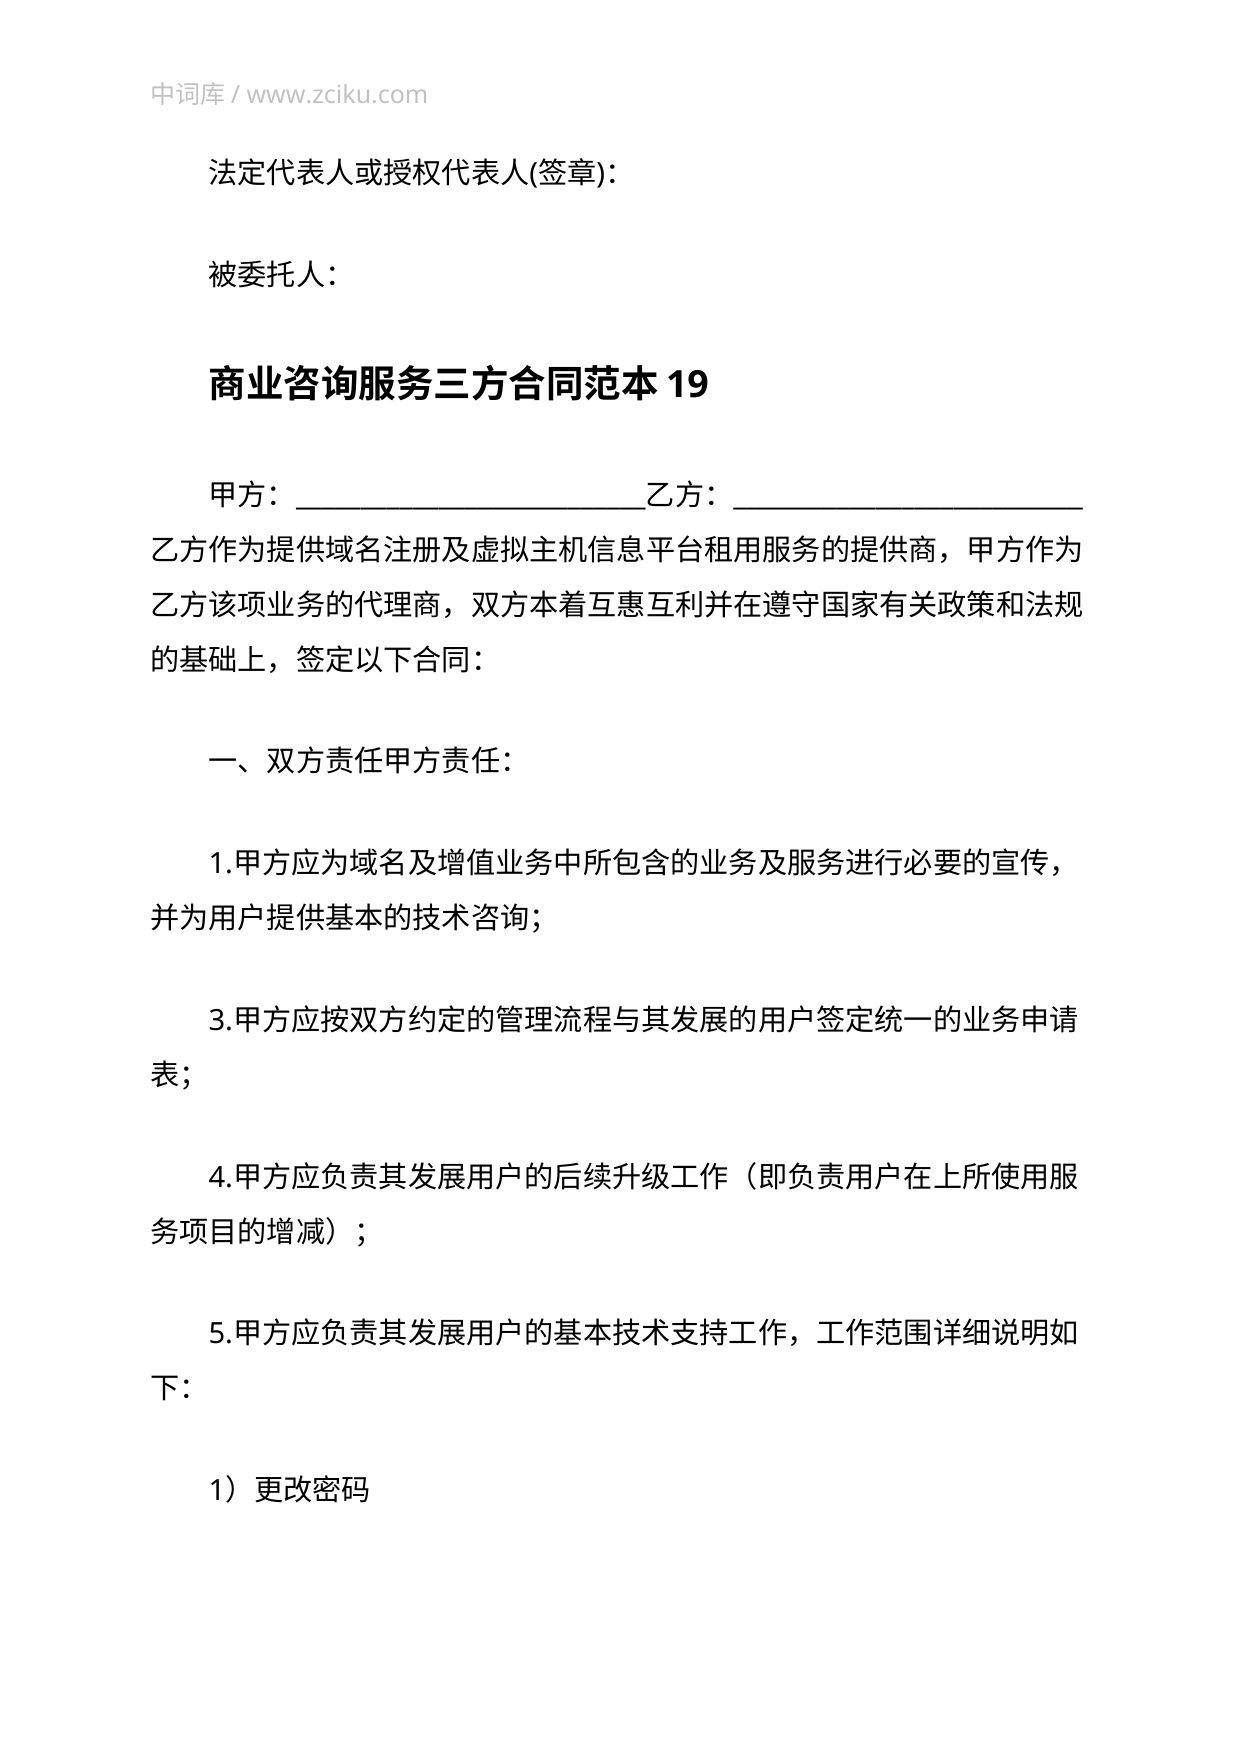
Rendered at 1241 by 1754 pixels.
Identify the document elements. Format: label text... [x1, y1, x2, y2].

text 一、双方责任甲方责任： [150, 738, 1090, 780]
text 1）更改密码 [150, 1467, 1090, 1509]
text 5.甲方应负责其发展用户的基本技术支持工作，工作范围详细说明如下： [150, 1310, 1090, 1407]
text 甲方：___________________________乙方：___________________________乙方作为提供域名注册及虚拟主机信息平台租用服务的提供商，甲方作为乙方该项业务的代理商，双方本着互惠互利并在遵守国家有关政策和法规的基础上，签定以下合同： [150, 471, 1090, 678]
text 1.甲方应为域名及增值业务中所包含的业务及服务进行必要的宣传，并为用户提供基本的技术咨询； [150, 840, 1090, 937]
text 法定代表人或授权代表人(签章)： [150, 150, 1090, 192]
text 被委托人： [150, 252, 1090, 294]
text 4.甲方应负责其发展用户的后续升级工作（即负责用户在上所使用服务项目的增减）； [150, 1153, 1090, 1251]
text 3.甲方应按双方约定的管理流程与其发展的用户签定统一的业务申请表； [150, 996, 1090, 1094]
text 商业咨询服务三方合同范本19 [150, 354, 1090, 408]
